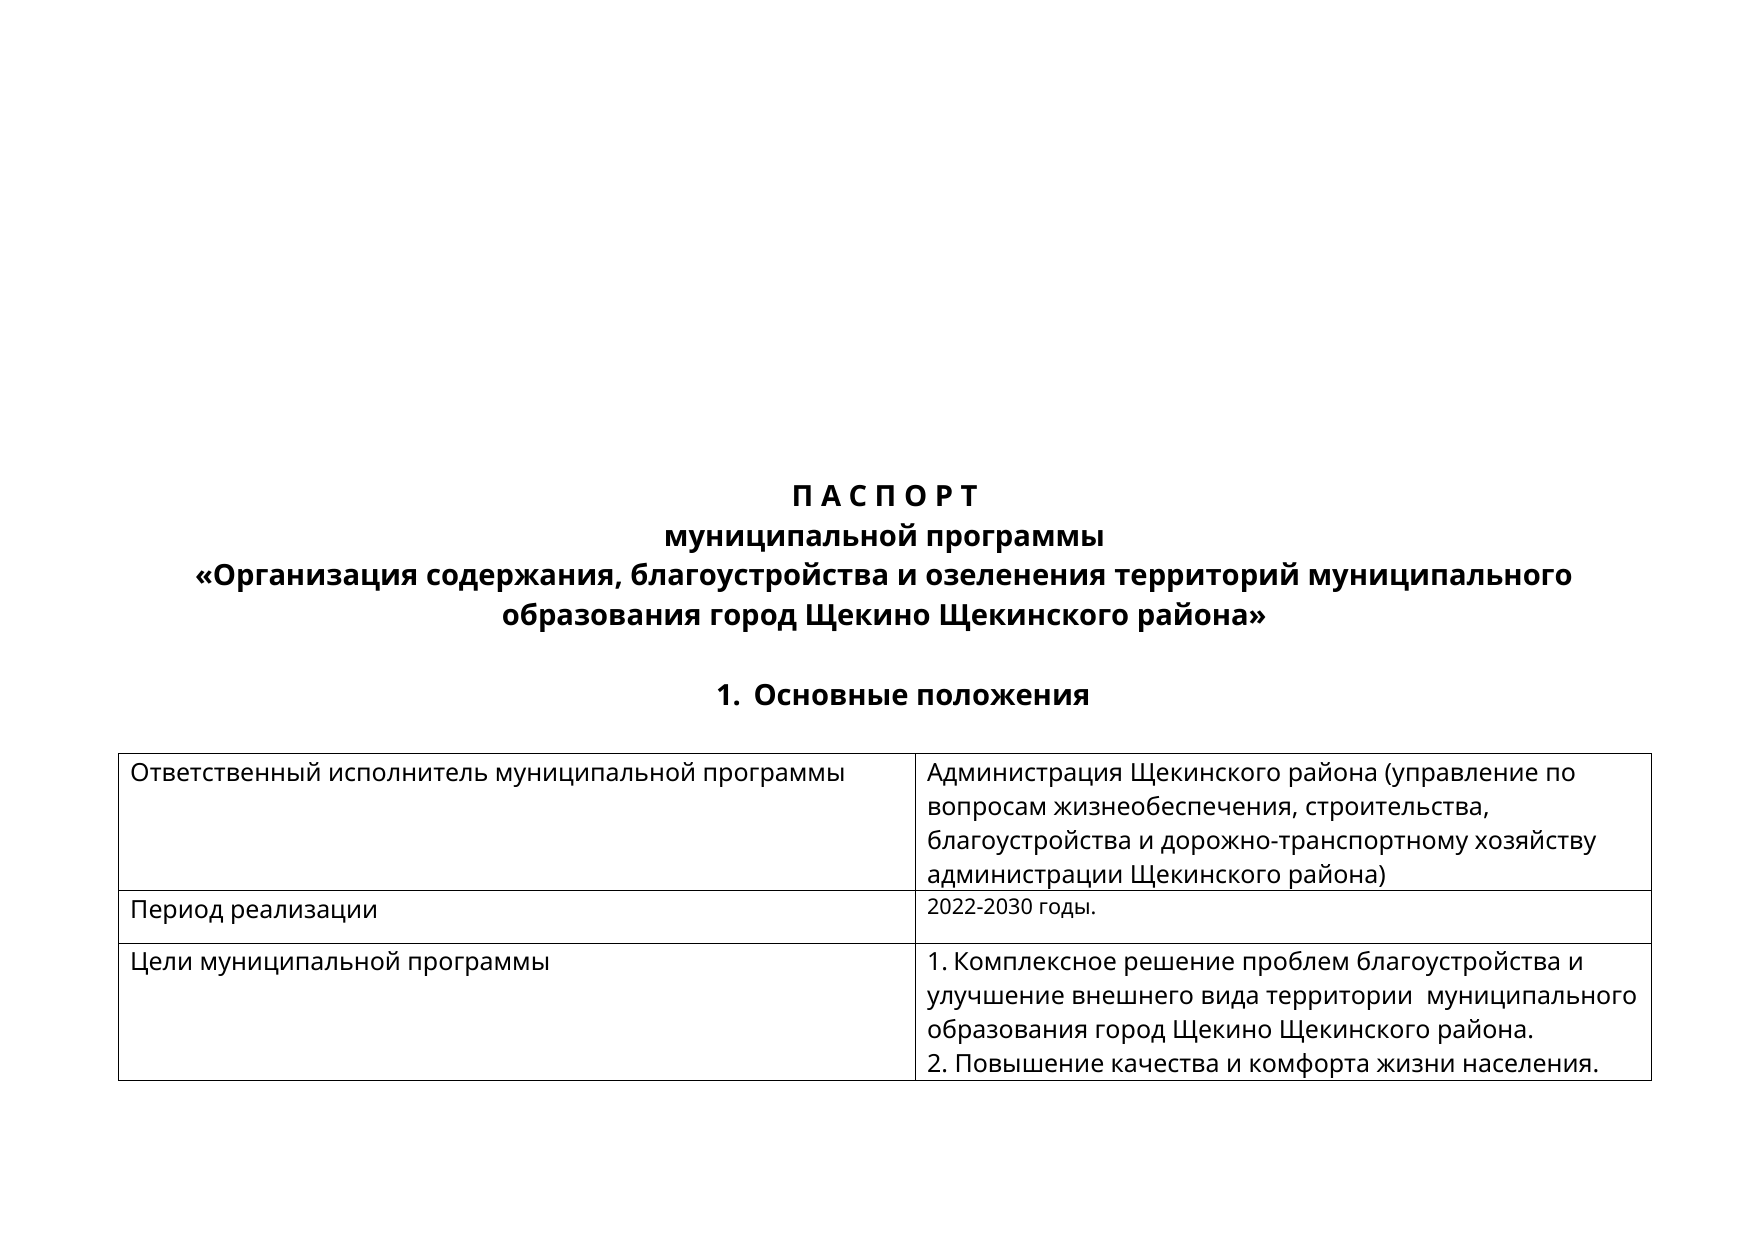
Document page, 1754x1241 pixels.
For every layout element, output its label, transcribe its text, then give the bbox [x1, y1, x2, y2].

table_cell Цели муниципальной программы [119, 944, 915, 1080]
list Основные положения [156, 674, 1651, 713]
table_cell 2022-2030 годы. [916, 891, 1651, 942]
text муниципальной программы [118, 515, 1651, 555]
text П А С П О Р Т [118, 475, 1651, 515]
table_cell Период реализации [119, 891, 915, 942]
table_cell 1. Комплексное решение проблем благоустройства и улучшение внешнего вида территории муниципального образования город Щекино Щекинского района. 2. Повышение качества и комфорта жизни населения. [916, 944, 1651, 1080]
table_header Ответственный исполнитель муниципальной программы [119, 754, 915, 890]
text «Организация содержания, благоустройства и озеленения территорий муниципального образования город Щекино Щекинского района» [118, 555, 1651, 634]
table_header Администрация Щекинского района (управление по вопросам жизнеобеспечения, строительства, благоустройства и дорожно-транспортному хозяйству администрации Щекинского района) [916, 754, 1651, 890]
